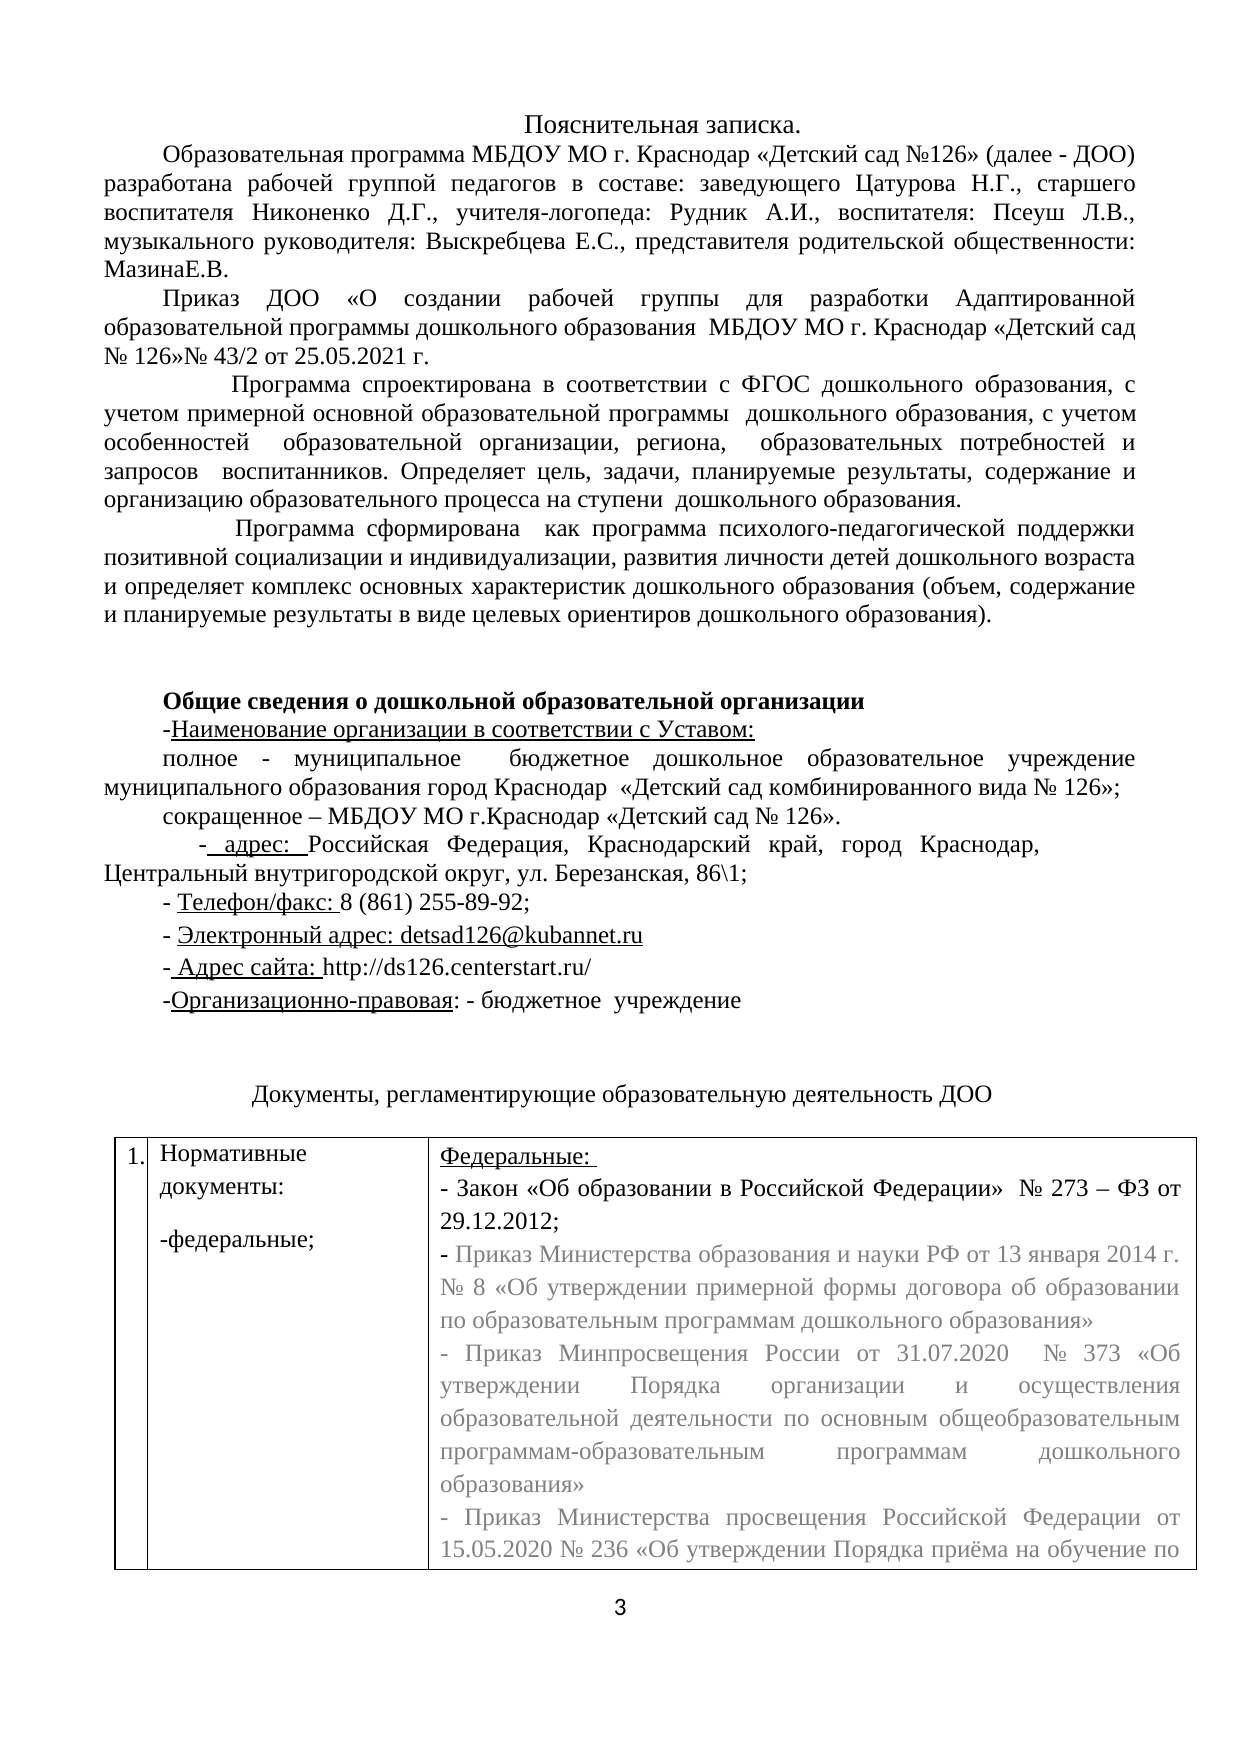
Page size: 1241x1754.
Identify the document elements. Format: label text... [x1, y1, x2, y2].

text Образовательная программа МБДОУ МО г. Краснодар «Детский сад №126» (далее - ДОО) разработана рабочей группой педагогов в составе: заведующего Цатурова Н.Г., старшего воспитателя Никоненко Д.Г., учителя-логопеда: Рудник А.И., воспитателя: Псеуш Л.В., музыкального руководителя: Выскребцева Е.С., представителя родительской общественности: МазинаЕ.В. [103, 139, 1137, 283]
text Приказ ДОО «О создании рабочей группы для разработки Адаптированной образовательной программы дошкольного образования МБДОУ МО г. Краснодар «Детский сад № 126»№ 43/2 от 25.05.2021 г. [103, 283, 1137, 369]
text -Организационно-правовая: - бюджетное учреждение [103, 985, 1041, 1014]
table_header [429, 1138, 1196, 1569]
text полное - муниципальное бюджетное дошкольное образовательное учреждение муниципального образования город Краснодар «Детский сад комбинированного вида № 126»; [103, 743, 1137, 801]
text Пояснительная записка. [189, 108, 1137, 139]
text - Адрес сайта: http://ds126.centerstart.ru/ [103, 952, 1041, 981]
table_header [148, 1138, 428, 1569]
text Программа спроектирована в соответствии с ФГОС дошкольного образования, с учетом примерной основной образовательной программы дошкольного образования, с учетом особенностей образовательной организации, региона, образовательных потребностей и запросов воспитанников. Определяет цель, задачи, планируемые результаты, содержание и организацию образовательного процесса на ступени дошкольного образования. [103, 369, 1137, 513]
text - Электронный адрес: detsad126@kubannet.ru [103, 920, 1041, 948]
text Программа сформирована как программа психолого-педагогической поддержки позитивной социализации и индивидуализации, развития личности детей дошкольного возраста и определяет комплекс основных характеристик дошкольного образования (объем, содержание и планируемые результаты в виде целевых ориентиров дошкольного образования). [103, 513, 1137, 628]
text Общие сведения о дошкольной образовательной организации [103, 686, 1137, 714]
text - адрес: Российская Федерация, Краснодарский край, город Краснодар, Центральный внутригородской округ, ул. Березанская, 86\1; [103, 829, 1041, 887]
text сокращенное – МБДОУ МО г.Краснодар «Детский сад № 126». [103, 801, 1137, 829]
text - Телефон/факс: 8 (861) 255-89-92; [103, 887, 1041, 916]
text -Наименование организации в соответствии с Уставом: [103, 714, 1137, 743]
table_header 1. [116, 1138, 147, 1569]
text Документы, регламентирующие образовательную деятельность ДОО [108, 1079, 1137, 1108]
